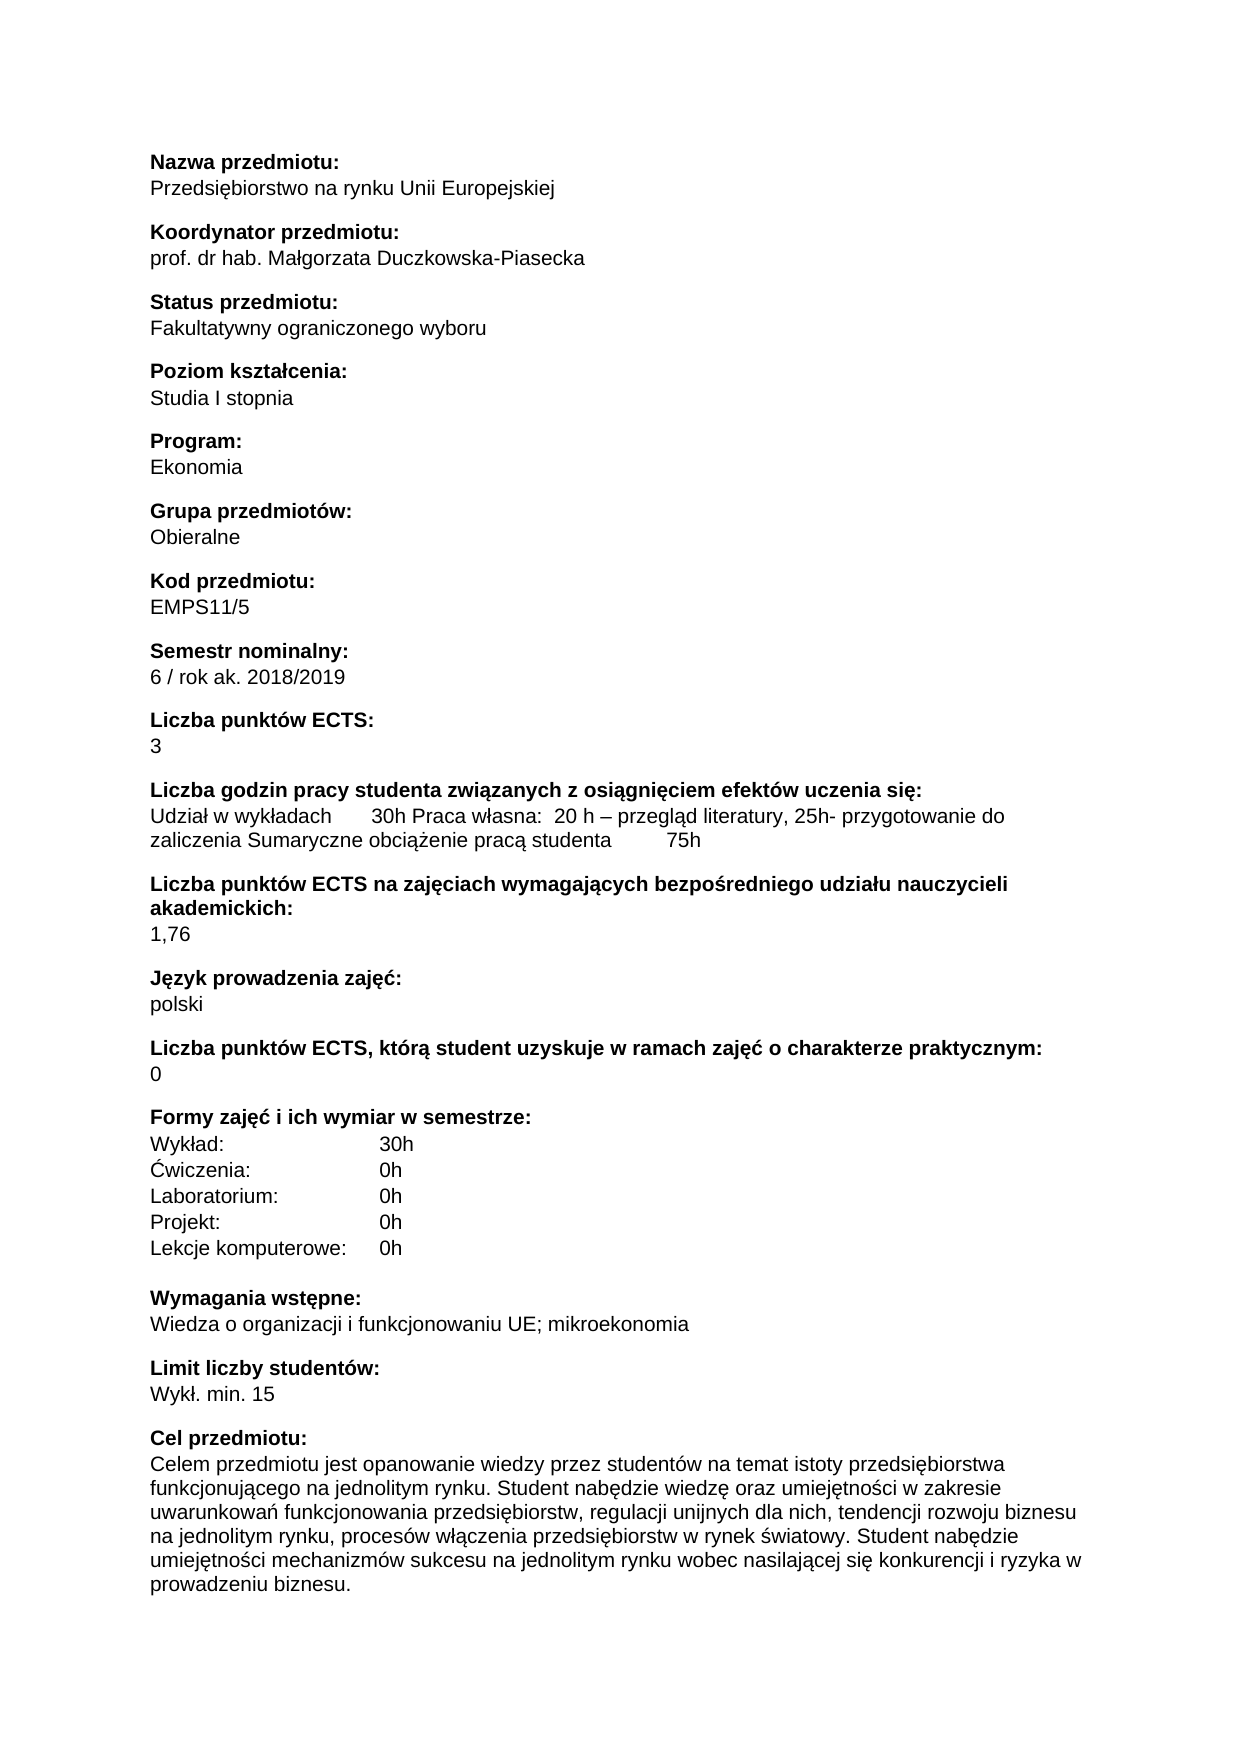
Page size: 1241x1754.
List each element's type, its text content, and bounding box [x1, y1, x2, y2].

text Liczba punktów ECTS: [150, 708, 1090, 732]
text Semestr nominalny: [150, 638, 1090, 662]
table_header Wykład: [140, 1132, 367, 1156]
table_cell 0h [369, 1156, 597, 1182]
text 6 / rok ak. 2018/2019 [150, 664, 1090, 688]
text Przedsiębiorstwo na rynku Unii Europejskiej [150, 176, 1090, 200]
text Koordynator przedmiotu: [150, 220, 1090, 244]
table_cell 0h [369, 1208, 597, 1234]
text EMPS11/5 [150, 595, 1090, 619]
text 0 [150, 1061, 1090, 1085]
table_cell Ćwiczenia: [140, 1158, 367, 1182]
text Liczba punktów ECTS, którą student uzyskuje w ramach zajęć o charakterze praktycznym: [150, 1035, 1090, 1059]
text Status przedmiotu: [150, 289, 1090, 313]
text Liczba godzin pracy studenta związanych z osiągnięciem efektów uczenia się: [150, 778, 1090, 802]
text Wykł. min. 15 [150, 1382, 1090, 1406]
text Kod przedmiotu: [150, 569, 1090, 593]
table_cell Lekcje komputerowe: [140, 1236, 367, 1260]
text 3 [150, 734, 1090, 758]
text Fakultatywny ograniczonego wyboru [150, 316, 1090, 339]
text Udział w wykładach 30h Praca własna: 20 h – przegląd literatury, 25h- przygotowanie do zaliczenia Sumaryczne obciążenie pracą studenta 75h [150, 804, 1090, 852]
text 1,76 [150, 922, 1090, 946]
table_cell 0h [369, 1234, 597, 1260]
text Obieralne [150, 525, 1090, 549]
text Nazwa przedmiotu: [150, 150, 1090, 174]
text Cel przedmiotu: [150, 1426, 1090, 1449]
text Celem przedmiotu jest opanowanie wiedzy przez studentów na temat istoty przedsiębiorstwa funkcjonującego na jednolitym rynku. Student nabędzie wiedzę oraz umiejętności w zakresie uwarunkowań funkcjonowania przedsiębiorstw, regulacji unijnych dla nich, tendencji rozwoju biznesu na jednolitym rynku, procesów włączenia przedsiębiorstw w rynek światowy. Student nabędzie umiejętności mechanizmów sukcesu na jednolitym rynku wobec nasilającej się konkurencji i ryzyka w prowadzeniu biznesu. [150, 1452, 1090, 1595]
text Formy zajęć i ich wymiar w semestrze: [150, 1105, 1090, 1129]
table_cell Projekt: [140, 1210, 367, 1234]
text Limit liczby studentów: [150, 1356, 1090, 1380]
text Liczba punktów ECTS na zajęciach wymagających bezpośredniego udziału nauczycieli akademickich: [150, 872, 1090, 920]
text Program: [150, 429, 1090, 453]
text Poziom kształcenia: [150, 359, 1090, 383]
text Ekonomia [150, 455, 1090, 479]
table_cell Laboratorium: [140, 1184, 367, 1208]
text Grupa przedmiotów: [150, 499, 1090, 523]
text Wymagania wstępne: [150, 1286, 1090, 1310]
table_header 30h [369, 1132, 597, 1156]
text prof. dr hab. Małgorzata Duczkowska-Piasecka [150, 246, 1090, 270]
text Wiedza o organizacji i funkcjonowaniu UE; mikroekonomia [150, 1312, 1090, 1336]
text Język prowadzenia zajęć: [150, 966, 1090, 989]
text Studia I stopnia [150, 385, 1090, 409]
table_cell 0h [369, 1182, 597, 1208]
text polski [150, 992, 1090, 1016]
